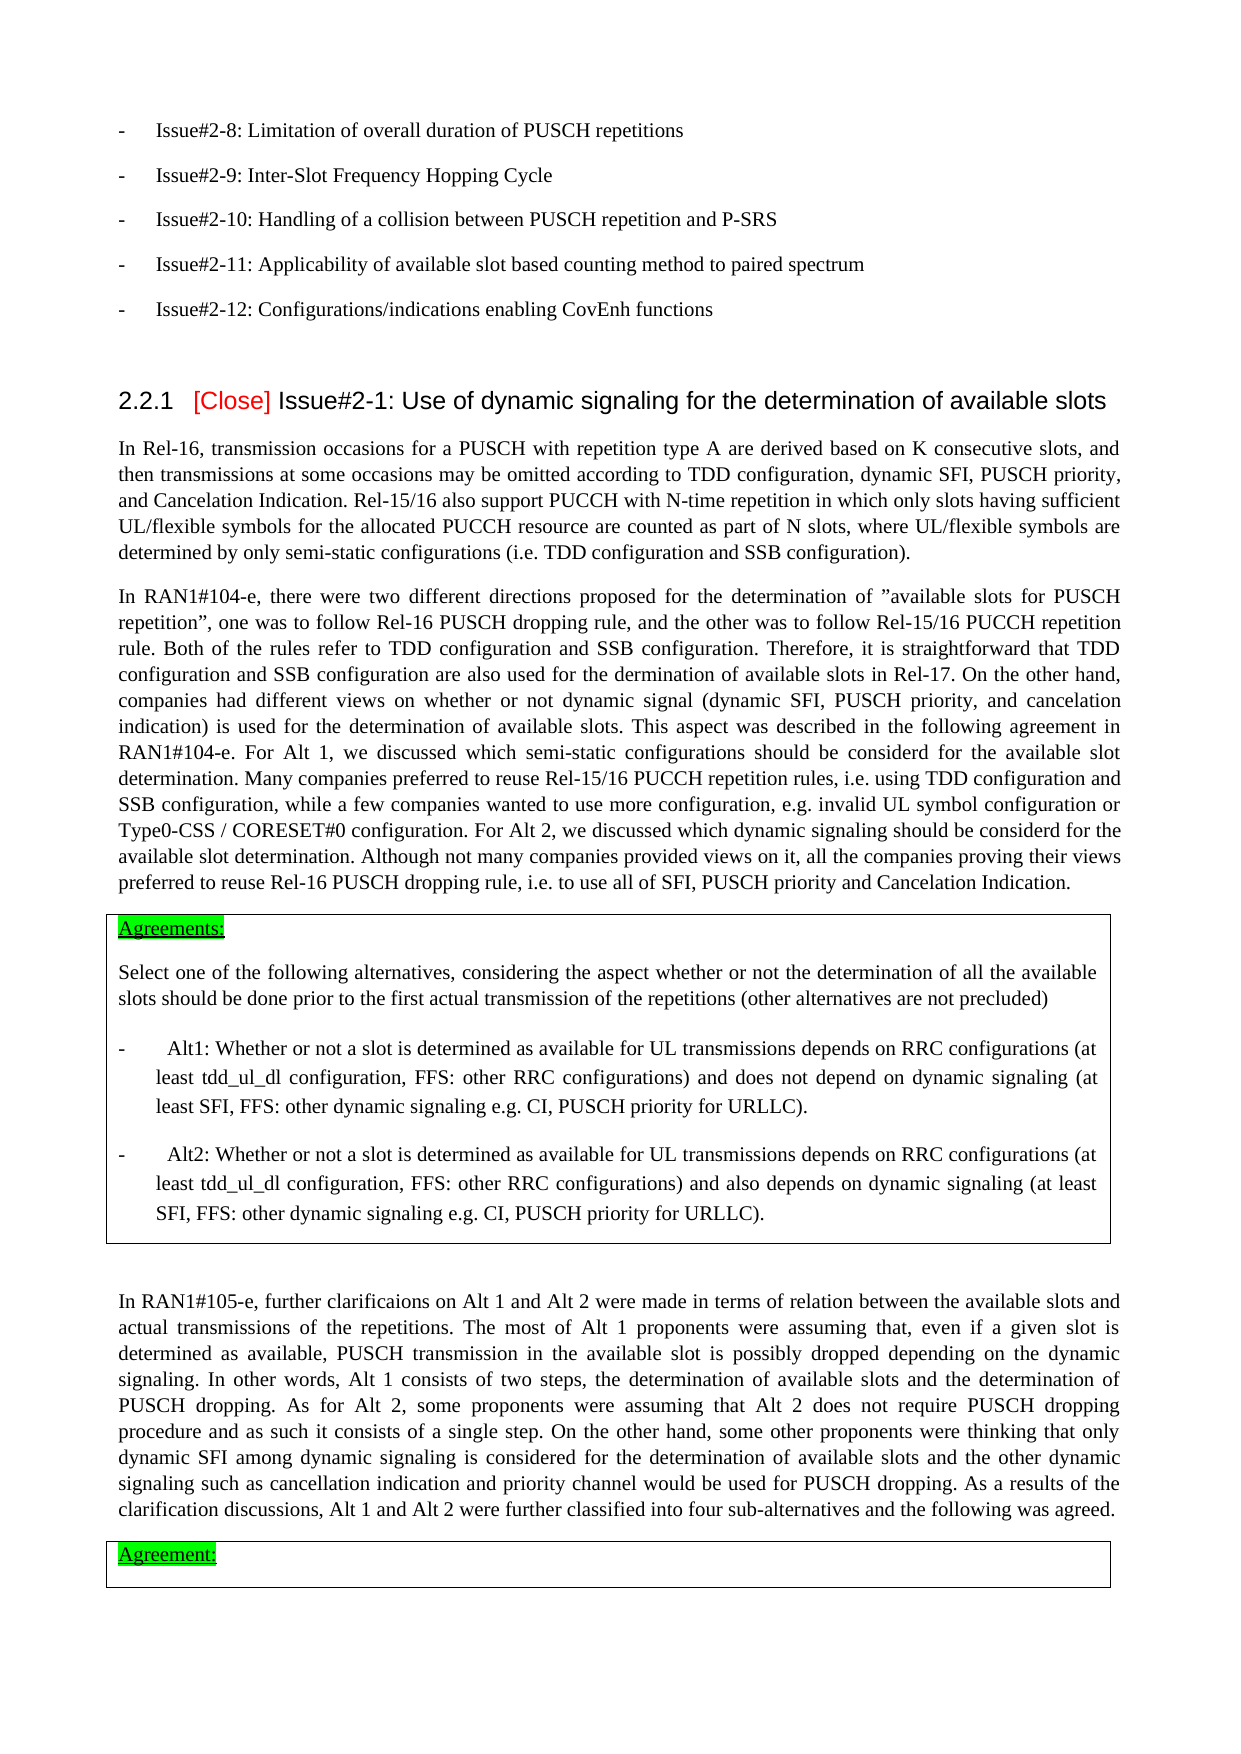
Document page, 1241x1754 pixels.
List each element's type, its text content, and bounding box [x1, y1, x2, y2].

list Issue#2-8: Limitation of overall duration of PUSCH repetitions [118, 118, 1122, 142]
table_header Agreements: Select one of the following alternatives, considering the aspect whether or not the determination of all the available slots should be done prior to the first actual transmission of the repetitions (other alternatives are not precluded) - Alt1: Whether or not a slot is determined as available for UL transmissions depends on RRC configurations (at least tdd_ul_dl configuration, FFS: other RRC configurations) and does not depend on dynamic signaling (at least SFI, FFS: other dynamic signaling e.g. CI, PUSCH priority for URLLC). - Alt2: Whether or not a slot is determined as available for UL transmissions depends on RRC configurations (at least tdd_ul_dl configuration, FFS: other RRC configurations) and also depends on dynamic signaling (at least SFI, FFS: other dynamic signaling e.g. CI, PUSCH priority for URLLC). [107, 915, 1110, 1243]
list Issue#2-9: Inter-Slot Frequency Hopping Cycle [118, 163, 1122, 187]
list Issue#2-12: Configurations/indications enabling CovEnh functions [118, 297, 1122, 321]
list Issue#2-11: Applicability of available slot based counting method to paired spectrum [118, 252, 1122, 276]
subtitle [Close] Issue#2-1: Use of dynamic signaling for the determination of available slots [118, 386, 1122, 415]
text In RAN1#105-e, further clarificaions on Alt 1 and Alt 2 were made in terms of relation between the available slots and actual transmissions of the repetitions. The most of Alt 1 proponents were assuming that, even if a given slot is determined as available, PUSCH transmission in the available slot is possibly dropped depending on the dynamic signaling. In other words, Alt 1 consists of two steps, the determination of available slots and the determination of PUSCH dropping. As for Alt 2, some proponents were assuming that Alt 2 does not require PUSCH dropping procedure and as such it consists of a single step. On the other hand, some other proponents were thinking that only dynamic SFI among dynamic signaling is considered for the determination of available slots and the other dynamic signaling such as cancellation indication and priority channel would be used for PUSCH dropping. As a results of the clarification discussions, Alt 1 and Alt 2 were further classified into four sub-alternatives and the following was agreed. [118, 1289, 1122, 1521]
text In Rel-16, transmission occasions for a PUSCH with repetition type A are derived based on K consecutive slots, and then transmissions at some occasions may be omitted according to TDD configuration, dynamic SFI, PUSCH priority, and Cancelation Indication. Rel-15/16 also support PUCCH with N-time repetition in which only slots having sufficient UL/flexible symbols for the allocated PUCCH resource are counted as part of N slots, where UL/flexible symbols are determined by only semi-static configurations (i.e. TDD configuration and SSB configuration). [118, 436, 1122, 564]
text In RAN1#104-e, there were two different directions proposed for the determination of ”available slots for PUSCH repetition”, one was to follow Rel-16 PUSCH dropping rule, and the other was to follow Rel-15/16 PUCCH repetition rule. Both of the rules refer to TDD configuration and SSB configuration. Therefore, it is straightforward that TDD configuration and SSB configuration are also used for the dermination of available slots in Rel-17. On the other hand, companies had different views on whether or not dynamic signal (dynamic SFI, PUSCH priority, and cancelation indication) is used for the determination of available slots. This aspect was described in the following agreement in RAN1#104-e. For Alt 1, we discussed which semi-static configurations should be considerd for the available slot determination. Many companies preferred to reuse Rel-15/16 PUCCH repetition rules, i.e. using TDD configuration and SSB configuration, while a few companies wanted to use more configuration, e.g. invalid UL symbol configuration or Type0-CSS / CORESET#0 configuration. For Alt 2, we discussed which dynamic signaling should be considerd for the available slot determination. Although not many companies provided views on it, all the companies proving their views preferred to reuse Rel-16 PUSCH dropping rule, i.e. to use all of SFI, PUSCH priority and Cancelation Indication. [118, 584, 1122, 894]
list Issue#2-10: Handling of a collision between PUSCH repetition and P-SRS [118, 207, 1122, 231]
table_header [107, 1542, 1110, 1587]
